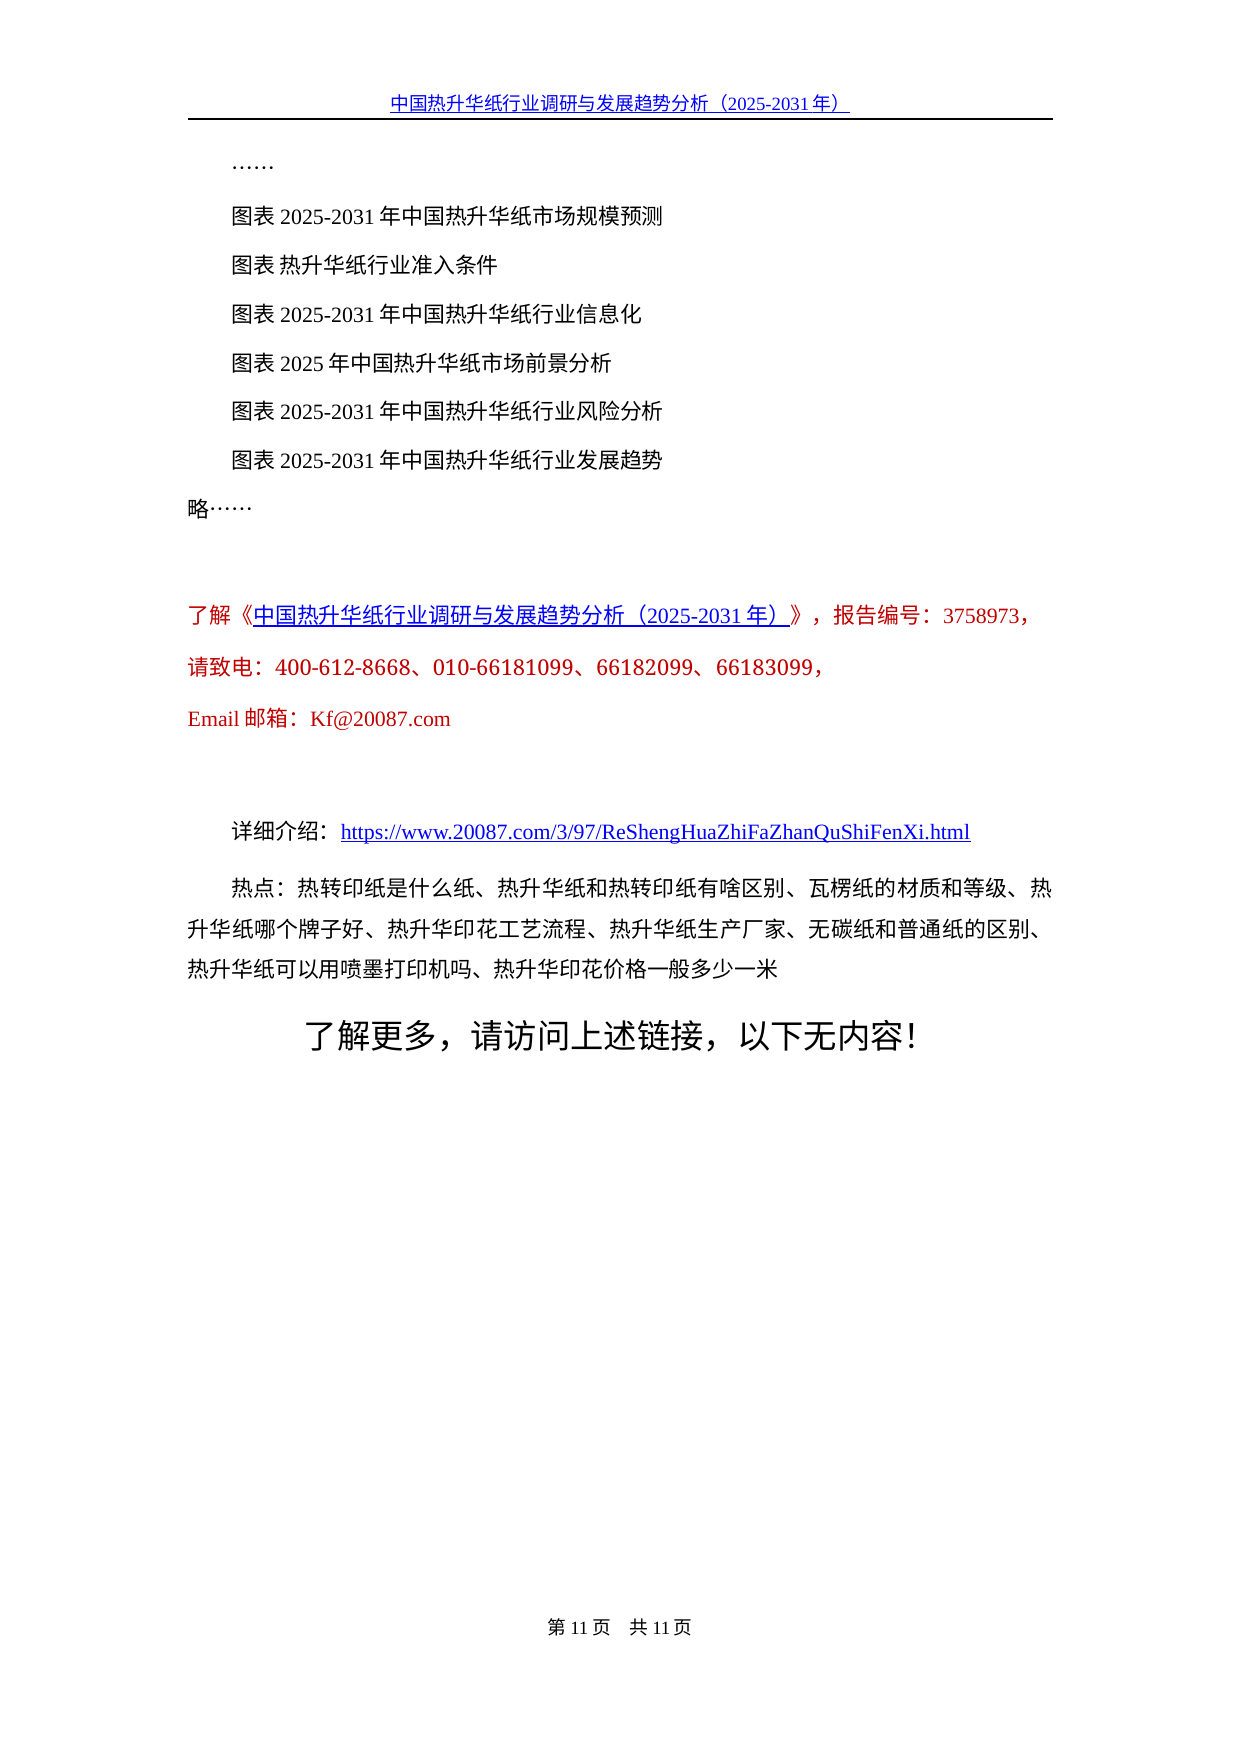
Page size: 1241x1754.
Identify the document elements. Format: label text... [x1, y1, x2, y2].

text 详细介绍：https://www.20087.com/3/97/ReShengHuaZhiFaZhanQuShiFenXi.html [187, 814, 1053, 846]
text Email邮箱：Kf@20087.com [187, 701, 1053, 733]
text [187, 150, 1053, 524]
text 了解《中国热升华纸行业调研与发展趋势分析（2025-2031年）》，报告编号：3758973， [187, 598, 1053, 630]
text 热点：热转印纸是什么纸、热升华纸和热转印纸有啥区别、瓦楞纸的材质和等级、热升华纸哪个牌子好、热升华印花工艺流程、热升华纸生产厂家、无碳纸和普通纸的区别、热升华纸可以用喷墨打印机吗、热升华印花价格一般多少一米 [187, 871, 1053, 984]
title 了解更多，请访问上述链接，以下无内容！ [187, 1002, 1053, 1067]
text 请致电：400-612-8668、010-66181099、66182099、66183099， [187, 649, 1053, 682]
